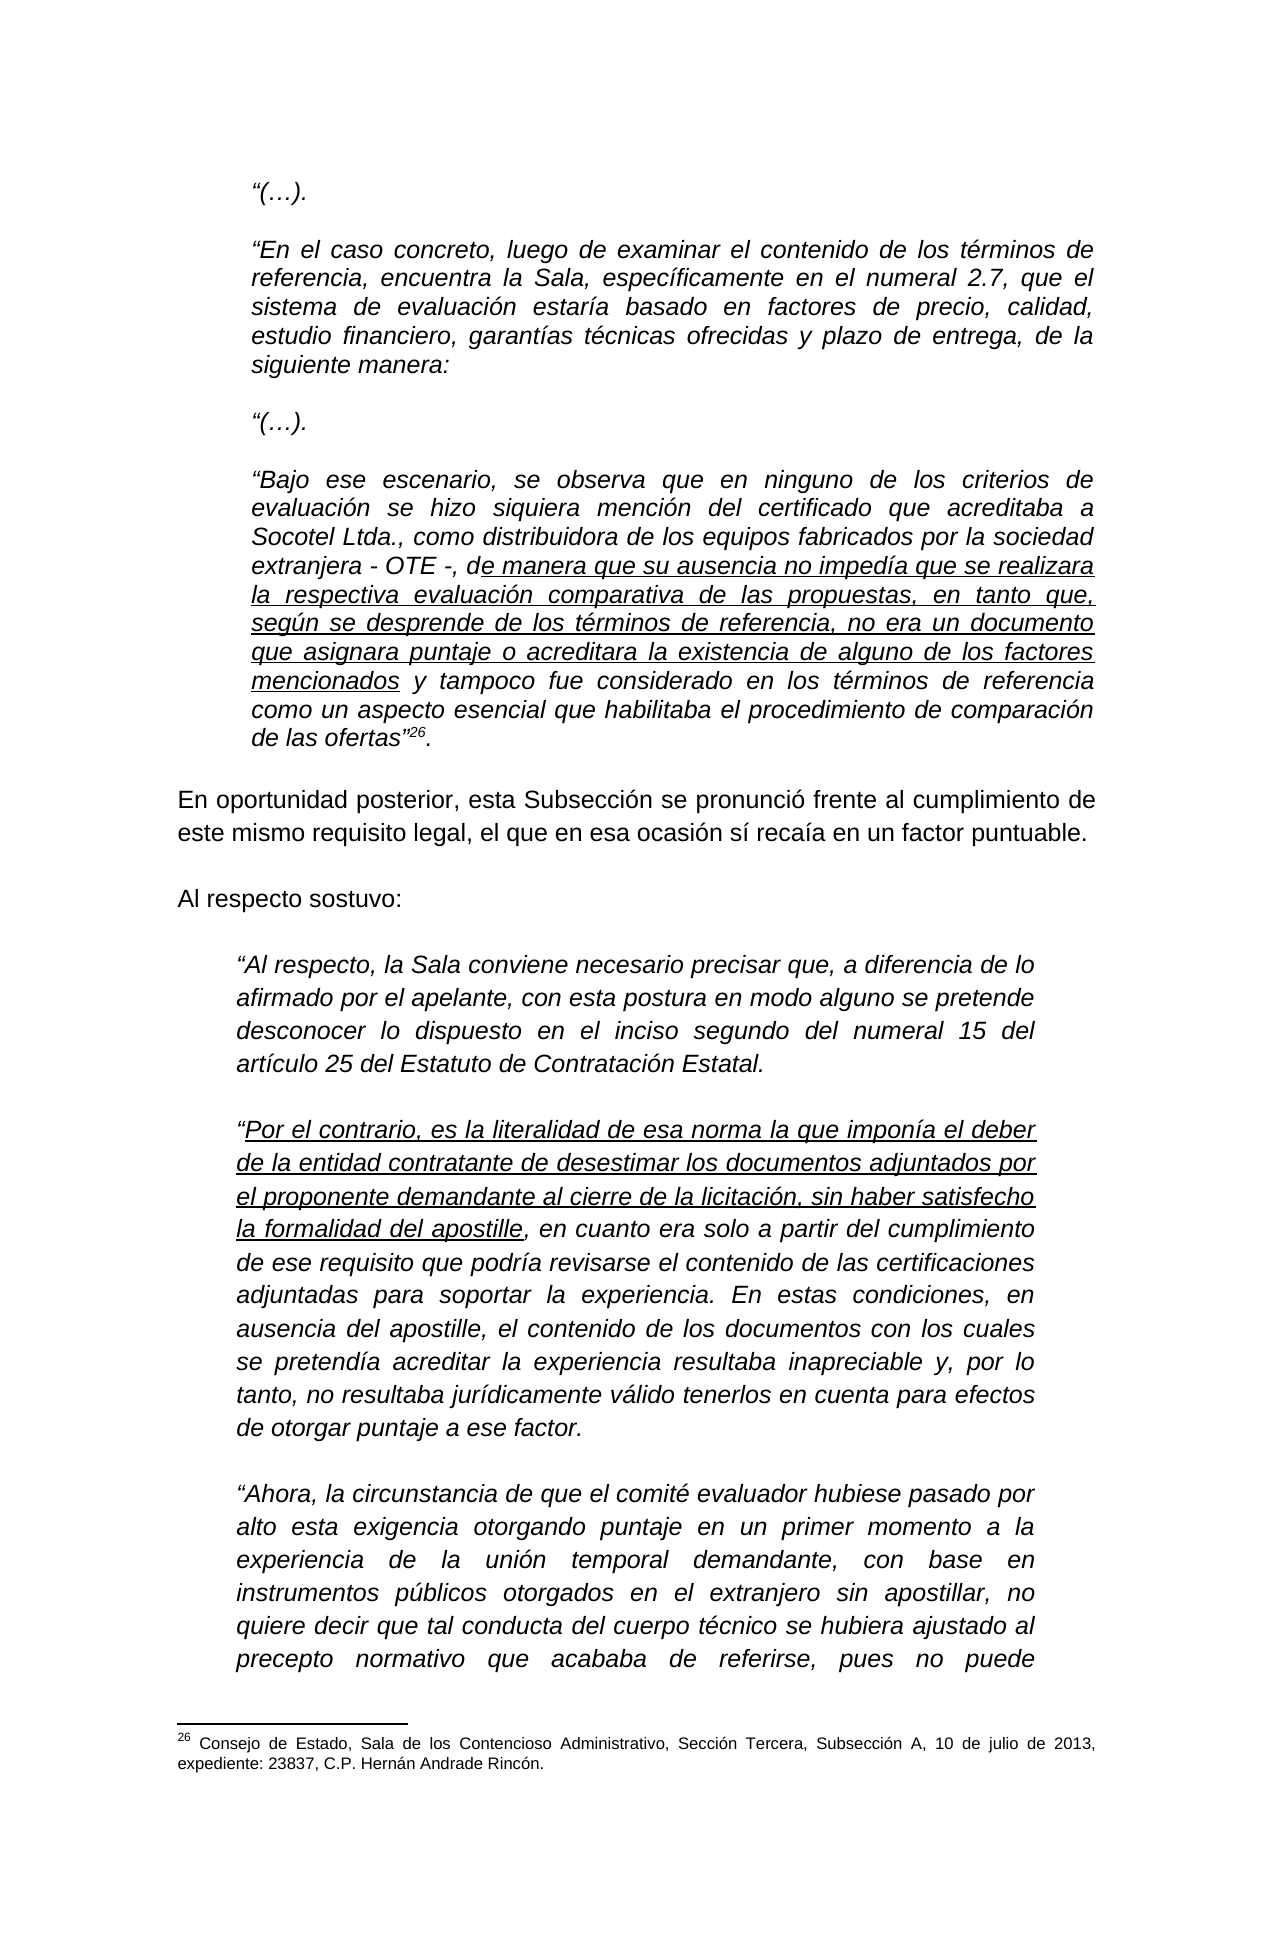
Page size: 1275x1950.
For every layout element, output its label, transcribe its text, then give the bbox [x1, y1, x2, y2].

text “Bajo ese escenario, se observa que en ninguno de los criterios de evaluación se hizo siquiera mención del certificado que acreditaba a Socotel Ltda., como distribuidora de los equipos fabricados por la sociedad extranjera - OTE -, de manera que su ausencia no impedía que se realizara la respectiva evaluación comparativa de las propuestas, en tanto que, según se desprende de los términos de referencia, no era un documento que asignara puntaje o acreditara la existencia de alguno de los factores mencionados y tampoco fue considerado en los términos de referencia como un aspecto esencial que habilitaba el procedimiento de comparación de las ofertas”. [251, 465, 1098, 752]
text “(…). [251, 177, 1098, 206]
text “(…). [251, 407, 1098, 436]
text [236, 1479, 1039, 1672]
text “Al respecto, la Sala conviene necesario precisar que, a diferencia de lo afirmado por el apelante, con esta postura en modo alguno se pretende desconocer lo dispuesto en el inciso segundo del numeral 15 del artículo 25 del Estatuto de Contratación Estatal. [236, 950, 1039, 1078]
text En oportunidad posterior, esta Subsección se pronunció frente al cumplimiento de este mismo requisito legal, el que en esa ocasión sí recaía en un factor puntuable. [177, 785, 1098, 847]
text “En el caso concreto, luego de examinar el contenido de los términos de referencia, encuentra la Sala, específicamente en el numeral 2.7, que el sistema de evaluación estaría basado en factores de precio, calidad, estudio financiero, garantías técnicas ofrecidas y plazo de entrega, de la siguiente manera: [251, 235, 1098, 378]
text Al respecto sostuvo: [177, 884, 1098, 913]
text “Por el contrario, es la literalidad de esa norma la que imponía el deber de la entidad contratante de desestimar los documentos adjuntados por el proponente demandante al cierre de la licitación, sin haber satisfecho la formalidad del apostille, en cuanto era solo a partir del cumplimiento de ese requisito que podría revisarse el contenido de las certificaciones adjuntadas para soportar la experiencia. En estas condiciones, en ausencia del apostille, el contenido de los documentos con los cuales se pretendía acreditar la experiencia resultaba inapreciable y, por lo tanto, no resultaba jurídicamente válido tenerlos en cuenta para efectos de otorgar puntaje a ese factor. [236, 1115, 1039, 1441]
